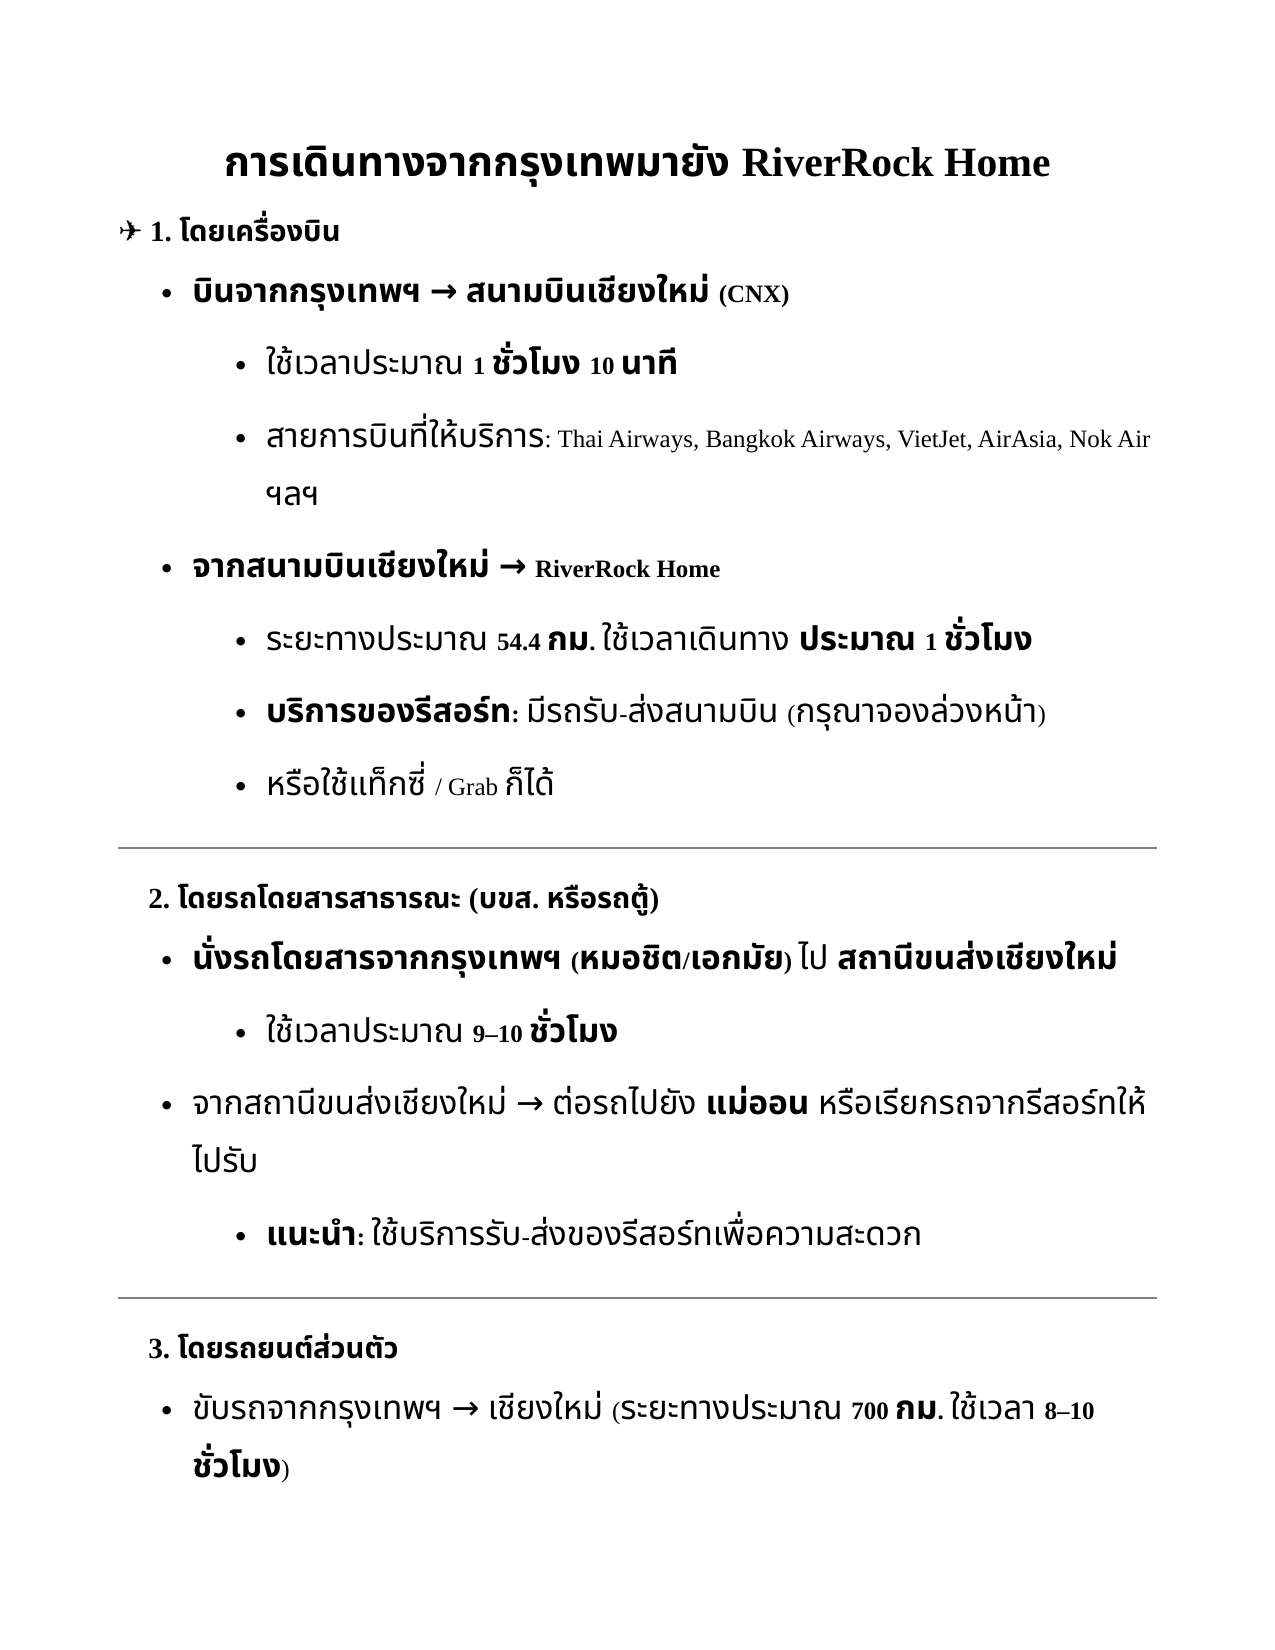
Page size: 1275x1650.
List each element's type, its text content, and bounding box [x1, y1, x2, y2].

subtitle การเดินทางจากกรุงเทพมายัง RiverRock Home [118, 133, 1157, 196]
list หรือใช้แท็กซี่ / Grab ก็ได้ [236, 760, 1157, 810]
list จากสถานีขนส่งเชียงใหม่ → ต่อรถไปยัง แม่ออน หรือเรียกรถจากรีสอร์ทให้ไปรับ [162, 1079, 1157, 1187]
subtitle ✈️ 1. โดยเครื่องบิน [118, 210, 1157, 254]
subtitle 🚌 2. โดยรถโดยสารสาธารณะ (บขส. หรือรถตู้) [118, 878, 1157, 922]
list ใช้เวลาประมาณ 1 ชั่วโมง 10 นาที [236, 339, 1157, 390]
list สายการบินที่ให้บริการ: Thai Airways, Bangkok Airways, VietJet, AirAsia, Nok Air ฯลฯ [236, 412, 1157, 520]
list บริการของรีสอร์ท: มีรถรับ-ส่งสนามบิน (กรุณาจองล่วงหน้า) [236, 687, 1157, 738]
list จากสนามบินเชียงใหม่ → RiverRock Home [162, 542, 1157, 593]
list ใช้เวลาประมาณ 9–10 ชั่วโมง [236, 1007, 1157, 1057]
list บินจากกรุงเทพฯ → สนามบินเชียงใหม่ (CNX) [162, 267, 1157, 317]
list ขับรถจากกรุงเทพฯ → เชียงใหม่ (ระยะทางประมาณ 700 กม. ใช้เวลา 8–10 ชั่วโมง) [162, 1384, 1157, 1492]
list แนะนำ: ใช้บริการรับ-ส่งของรีสอร์ทเพื่อความสะดวก [236, 1209, 1157, 1260]
list นั่งรถโดยสารจากกรุงเทพฯ (หมอชิต/เอกมัย) ไป สถานีขนส่งเชียงใหม่ [162, 934, 1157, 984]
subtitle 🚗 3. โดยรถยนต์ส่วนตัว [118, 1327, 1157, 1372]
list ระยะทางประมาณ 54.4 กม. ใช้เวลาเดินทาง ประมาณ 1 ชั่วโมง [236, 615, 1157, 665]
